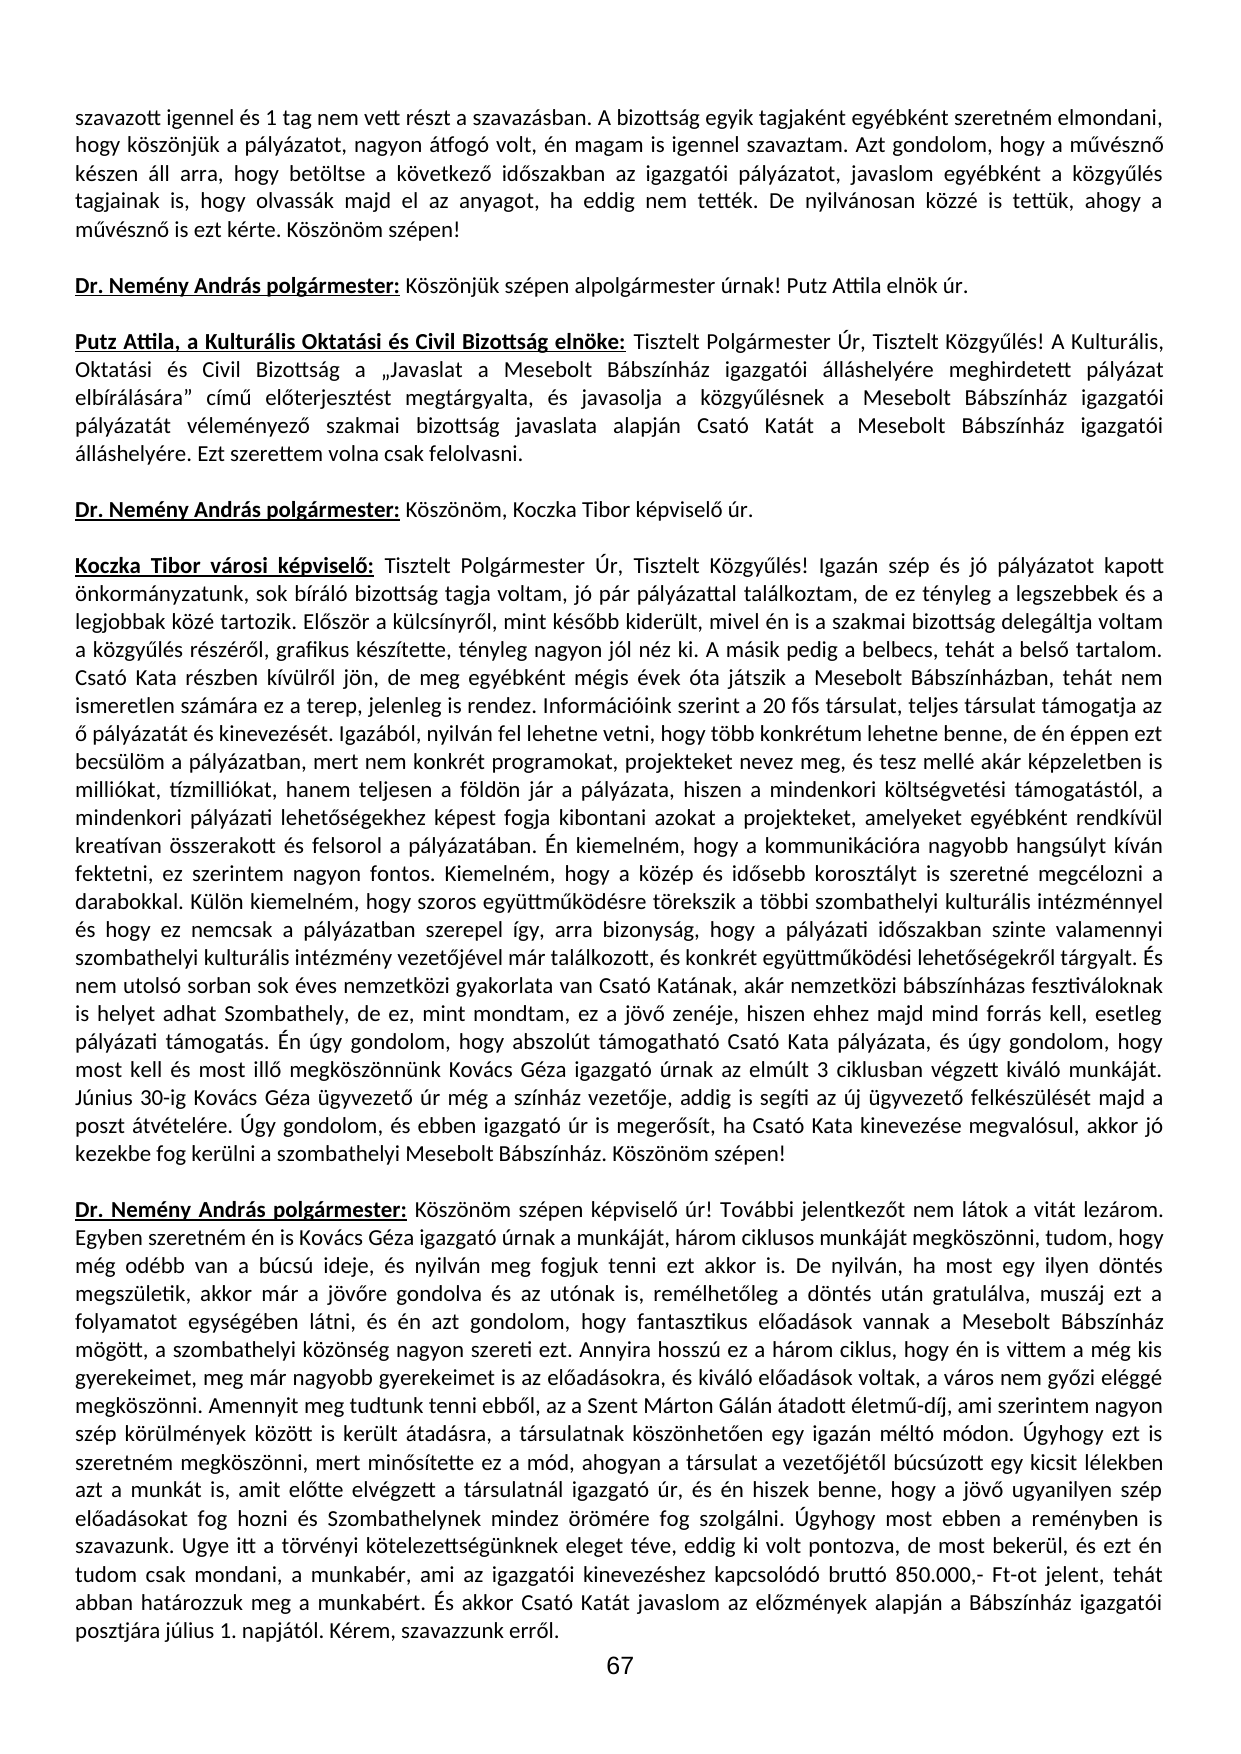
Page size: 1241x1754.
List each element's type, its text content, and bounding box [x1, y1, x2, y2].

text Dr. Nemény András polgármester: Köszönöm, Koczka Tibor képviselő úr. [75, 495, 1165, 523]
text Dr. Nemény András polgármester: Köszönöm szépen képviselő úr! További jelentkezőt nem látok a vitát lezárom. Egyben szeretném én is Kovács Géza igazgató úrnak a munkáját, három ciklusos munkáját megköszönni, tudom, hogy még odébb van a búcsú ideje, és nyilván meg fogjuk tenni ezt akkor is. De nyilván, ha most egy ilyen döntés megszületik, akkor már a jövőre gondolva és az utónak is, remélhetőleg a döntés után gratulálva, muszáj ezt a folyamatot egységében látni, és én azt gondolom, hogy fantasztikus előadások vannak a Mesebolt Bábszínház mögött, a szombathelyi közönség nagyon szereti ezt. Annyira hosszú ez a három ciklus, hogy én is vittem a még kis gyerekeimet, meg már nagyobb gyerekeimet is az előadásokra, és kiváló előadások voltak, a város nem győzi eléggé megköszönni. Amennyit meg tudtunk tenni ebből, az a Szent Márton Gálán átadott életmű-díj, ami szerintem nagyon szép körülmények között is került átadásra, a társulatnak köszönhetően egy igazán méltó módon. Úgyhogy ezt is szeretném megköszönni, mert minősítette ez a mód, ahogyan a társulat a vezetőjétől búcsúzott egy kicsit lélekben azt a munkát is, amit előtte elvégzett a társulatnál igazgató úr, és én hiszek benne, hogy a jövő ugyanilyen szép előadásokat fog hozni és Szombathelynek mindez örömére fog szolgálni. Úgyhogy most ebben a reményben is szavazunk. Ugye itt a törvényi kötelezettségünknek eleget téve, eddig ki volt pontozva, de most bekerül, és ezt én tudom csak mondani, a munkabér, ami az igazgatói kinevezéshez kapcsolódó bruttó 850.000,- Ft-ot jelent, tehát abban határozzuk meg a munkabért. És akkor Csató Katát javaslom az előzmények alapján a Bábszínház igazgatói posztjára július 1. napjától. Kérem, szavazzunk erről. [75, 1195, 1165, 1644]
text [75, 103, 1165, 243]
text Koczka Tibor városi képviselő: Tisztelt Polgármester Úr, Tisztelt Közgyűlés! Igazán szép és jó pályázatot kapott önkormányzatunk, sok bíráló bizottság tagja voltam, jó pár pályázattal találkoztam, de ez tényleg a legszebbek és a legjobbak közé tartozik. Először a külcsínyről, mint később kiderült, mivel én is a szakmai bizottság delegáltja voltam a közgyűlés részéről, grafikus készítette, tényleg nagyon jól néz ki. A másik pedig a belbecs, tehát a belső tartalom. Csató Kata részben kívülről jön, de meg egyébként mégis évek óta játszik a Mesebolt Bábszínházban, tehát nem ismeretlen számára ez a terep, jelenleg is rendez. Információink szerint a 20 fős társulat, teljes társulat támogatja az ő pályázatát és kinevezését. Igazából, nyilván fel lehetne vetni, hogy több konkrétum lehetne benne, de én éppen ezt becsülöm a pályázatban, mert nem konkrét programokat, projekteket nevez meg, és tesz mellé akár képzeletben is milliókat, tízmilliókat, hanem teljesen a földön jár a pályázata, hiszen a mindenkori költségvetési támogatástól, a mindenkori pályázati lehetőségekhez képest fogja kibontani azokat a projekteket, amelyeket egyébként rendkívül kreatívan összerakott és felsorol a pályázatában. Én kiemelném, hogy a kommunikációra nagyobb hangsúlyt kíván fektetni, ez szerintem nagyon fontos. Kiemelném, hogy a közép és idősebb korosztályt is szeretné megcélozni a darabokkal. Külön kiemelném, hogy szoros együttműködésre törekszik a többi szombathelyi kulturális intézménnyel és hogy ez nemcsak a pályázatban szerepel így, arra bizonyság, hogy a pályázati időszakban szinte valamennyi szombathelyi kulturális intézmény vezetőjével már találkozott, és konkrét együttműködési lehetőségekről tárgyalt. És nem utolsó sorban sok éves nemzetközi gyakorlata van Csató Katának, akár nemzetközi bábszínházas fesztiváloknak is helyet adhat Szombathely, de ez, mint mondtam, ez a jövő zenéje, hiszen ehhez majd mind forrás kell, esetleg pályázati támogatás. Én úgy gondolom, hogy abszolút támogatható Csató Kata pályázata, és úgy gondolom, hogy most kell és most illő megköszönnünk Kovács Géza igazgató úrnak az elmúlt 3 ciklusban végzett kiváló munkáját. Június 30-ig Kovács Géza ügyvezető úr még a színház vezetője, addig is segíti az új ügyvezető felkészülését majd a poszt átvételére. Úgy gondolom, és ebben igazgató úr is megerősít, ha Csató Kata kinevezése megvalósul, akkor jó kezekbe fog kerülni a szombathelyi Mesebolt Bábszínház. Köszönöm szépen! [75, 551, 1165, 1167]
text Putz Attila, a Kulturális Oktatási és Civil Bizottság elnöke: Tisztelt Polgármester Úr, Tisztelt Közgyűlés! A Kulturális, Oktatási és Civil Bizottság a „Javaslat a Mesebolt Bábszínház igazgatói álláshelyére meghirdetett pályázat elbírálására” című előterjesztést megtárgyalta, és javasolja a közgyűlésnek a Mesebolt Bábszínház igazgatói pályázatát véleményező szakmai bizottság javaslata alapján Csató Katát a Mesebolt Bábszínház igazgatói álláshelyére. Ezt szerettem volna csak felolvasni. [75, 327, 1165, 467]
text Dr. Nemény András polgármester: Köszönjük szépen alpolgármester úrnak! Putz Attila elnök úr. [75, 271, 1165, 299]
